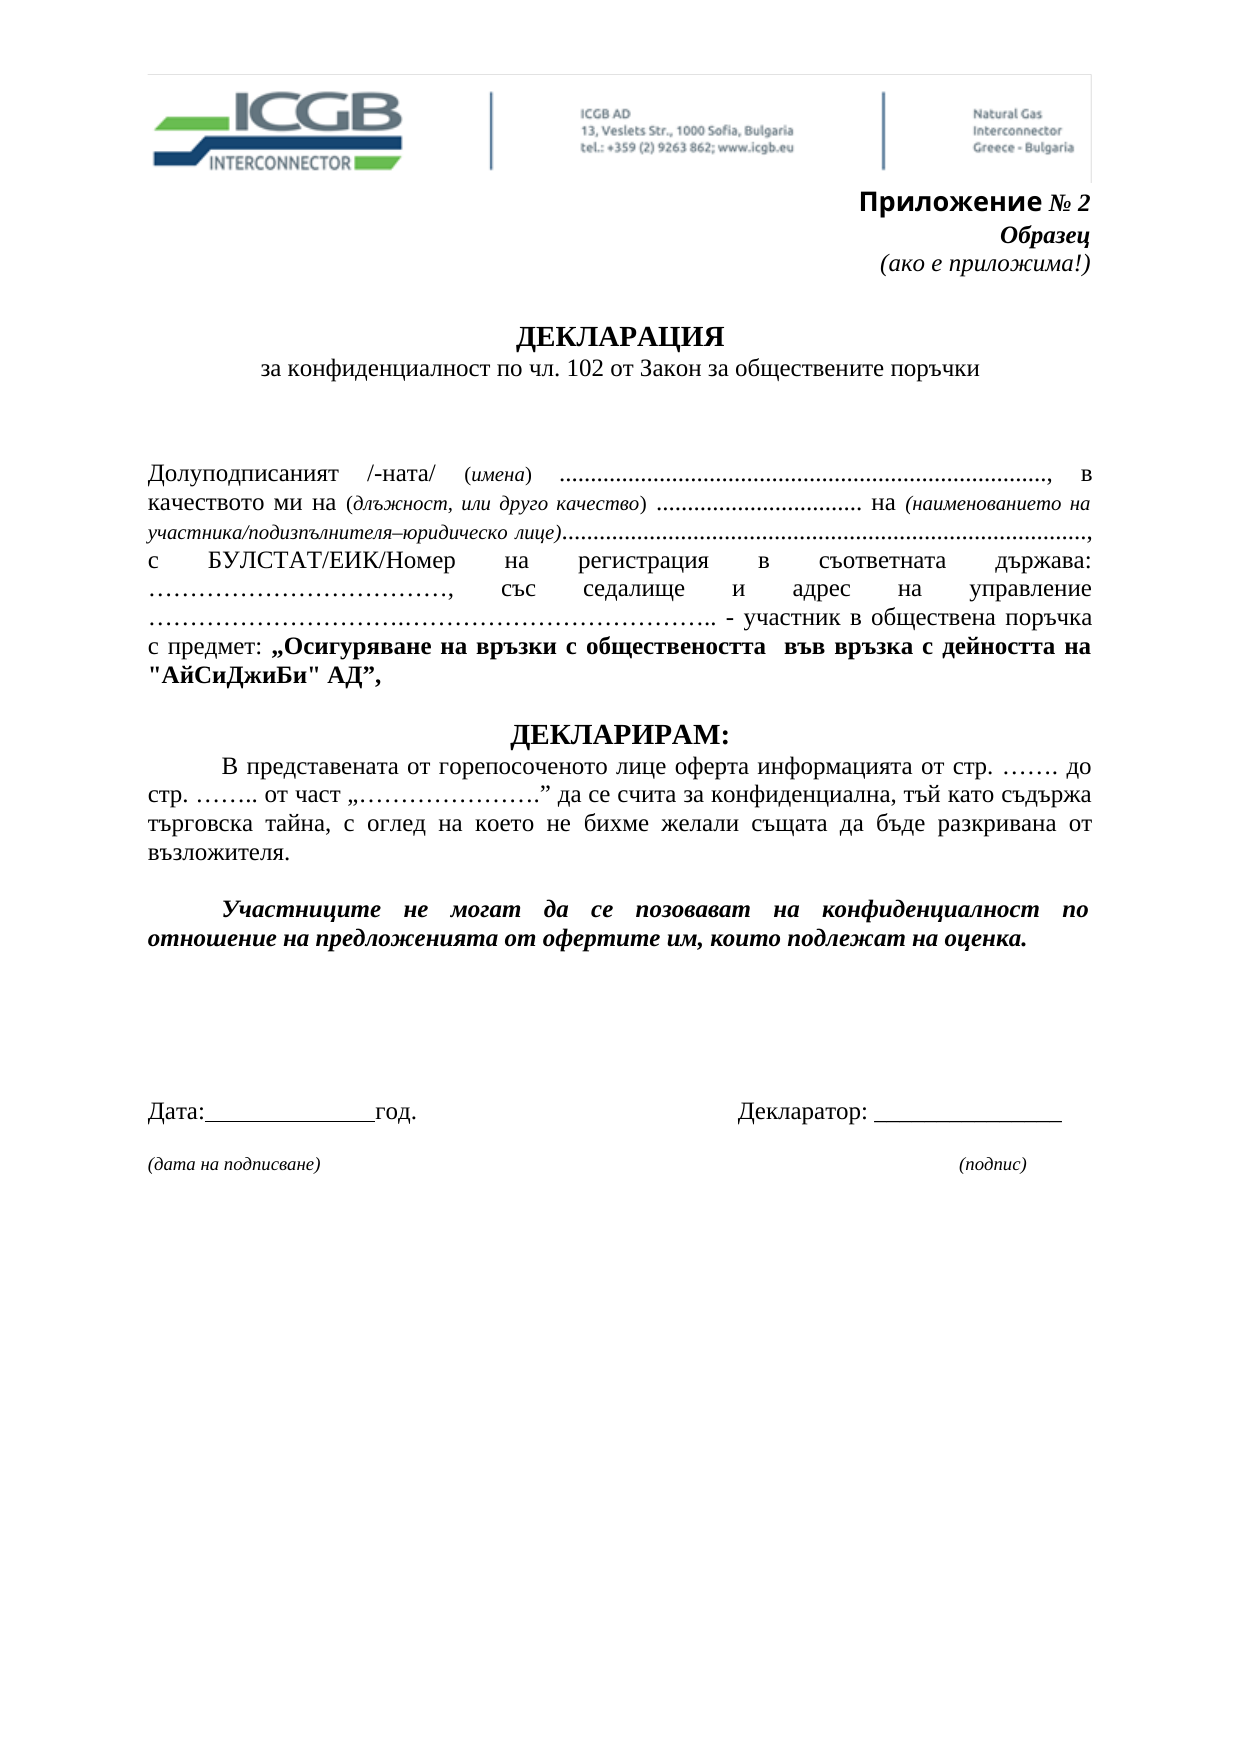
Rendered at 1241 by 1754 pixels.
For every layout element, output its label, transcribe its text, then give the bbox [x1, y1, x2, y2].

text Образец [664, 220, 1093, 248]
text Декларация [148, 319, 1093, 353]
text Долуподписаният /-ната/ (имена) .............................................................................., в качеството ми на (длъжност, или друго качество) ................................. на (наименованието на участника/подизпълнителя–юридическо лице)...................................................................................., с БУЛСТАТ/ЕИК/Номер на регистрация в съответната държава:………………………………, със седалище и адрес на управление ………………………….……………………………….. - участник в обществена поръчка с предмет: „Осигуряване на връзки с обществеността във връзка с дейността на "АйСиДжиБи" АД”, [148, 458, 1093, 688]
text Приложение № 2 [664, 183, 1093, 220]
text (дата на подписване) (подпис) [148, 1153, 1093, 1175]
text за конфиденциалност по чл. 102 от Закон за обществените поръчки [148, 353, 1093, 382]
text Декларирам: [148, 717, 1093, 751]
text В представената от горепосоченото лице оферта информацията от стр. ……. до стр. …….. от част „………………….” да се счита за конфиденциална, тъй като съдържа търговска тайна, с оглед на което не бихме желали същата да бъде разкривана от възложителя. [148, 751, 1093, 866]
picture [147, 73, 1093, 183]
text (ако е приложима!) [738, 248, 1093, 278]
text Участниците не могат да се позовават на конфиденциалност по отношение на предложенията от офертите им, които подлежат на оценка. [148, 894, 1093, 952]
text Дата: год. Декларатор: _______________ [148, 1096, 1093, 1124]
